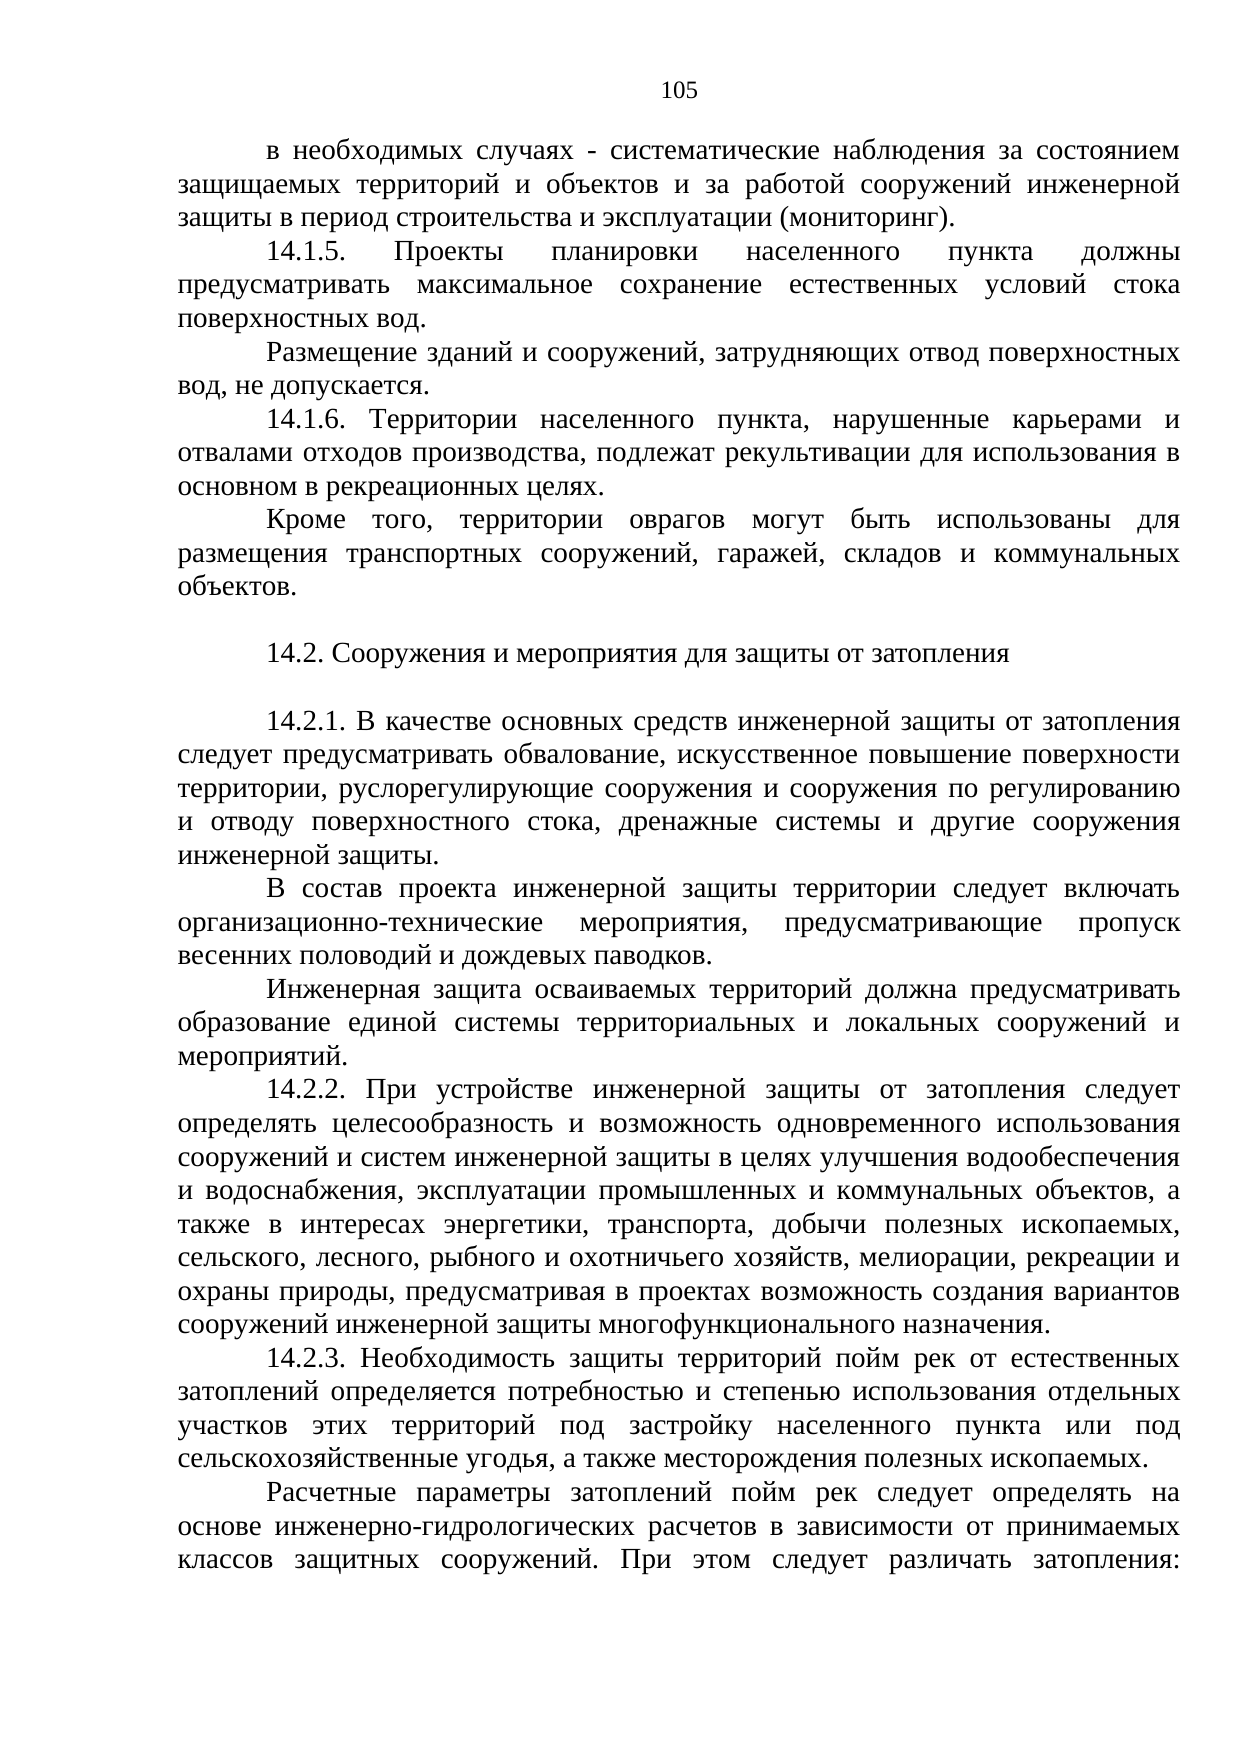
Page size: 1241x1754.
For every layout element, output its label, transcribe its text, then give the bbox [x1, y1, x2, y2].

text 14.1.5. Проекты планировки населенного пункта должны предусматривать максимальное сохранение естественных условий стока поверхностных вод. [177, 233, 1181, 334]
text Кроме того, территории оврагов могут быть использованы для размещения транспортных сооружений, гаражей, складов и коммунальных объектов. [177, 501, 1181, 602]
text в необходимых случаях - систематические наблюдения за состоянием защищаемых территорий и объектов и за работой сооружений инженерной защиты в период строительства и эксплуатации (мониторинг). [177, 132, 1181, 233]
text Размещение зданий и сооружений, затрудняющих отвод поверхностных вод, не допускается. [177, 334, 1181, 401]
text 14.1.6. Территории населенного пункта, нарушенные карьерами и отвалами отходов производства, подлежат рекультивации для использования в основном в рекреационных целях. [177, 401, 1181, 501]
text В состав проекта инженерной защиты территории следует включать организационно-технические мероприятия, предусматривающие пропуск весенних половодий и дождевых паводков. [177, 870, 1181, 971]
text 14.2.2. При устройстве инженерной защиты от затопления следует определять целесообразность и возможность одновременного использования сооружений и систем инженерной защиты в целях улучшения водообеспечения и водоснабжения, эксплуатации промышленных и коммунальных объектов, а также в интересах энергетики, транспорта, добычи полезных ископаемых, сельского, лесного, рыбного и охотничьего хозяйств, мелиорации, рекреации и охраны природы, предусматривая в проектах возможность создания вариантов сооружений инженерной защиты многофункционального назначения. [177, 1072, 1181, 1340]
text 14.2.3. Необходимость защиты территорий пойм рек от естественных затоплений определяется потребностью и степенью использования отдельных участков этих территорий под застройку населенного пункта или под сельскохозяйственные угодья, а также месторождения полезных ископаемых. [177, 1340, 1181, 1474]
text 14.2. Сооружения и мероприятия для защиты от затопления [177, 636, 1181, 669]
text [177, 1474, 1181, 1575]
text Инженерная защита осваиваемых территорий должна предусматривать образование единой системы территориальных и локальных сооружений и мероприятий. [177, 971, 1181, 1072]
text 14.2.1. В качестве основных средств инженерной защиты от затопления следует предусматривать обвалование, искусственное повышение поверхности территории, руслорегулирующие сооружения и сооружения по регулированию и отводу поверхностного стока, дренажные системы и другие сооружения инженерной защиты. [177, 703, 1181, 870]
